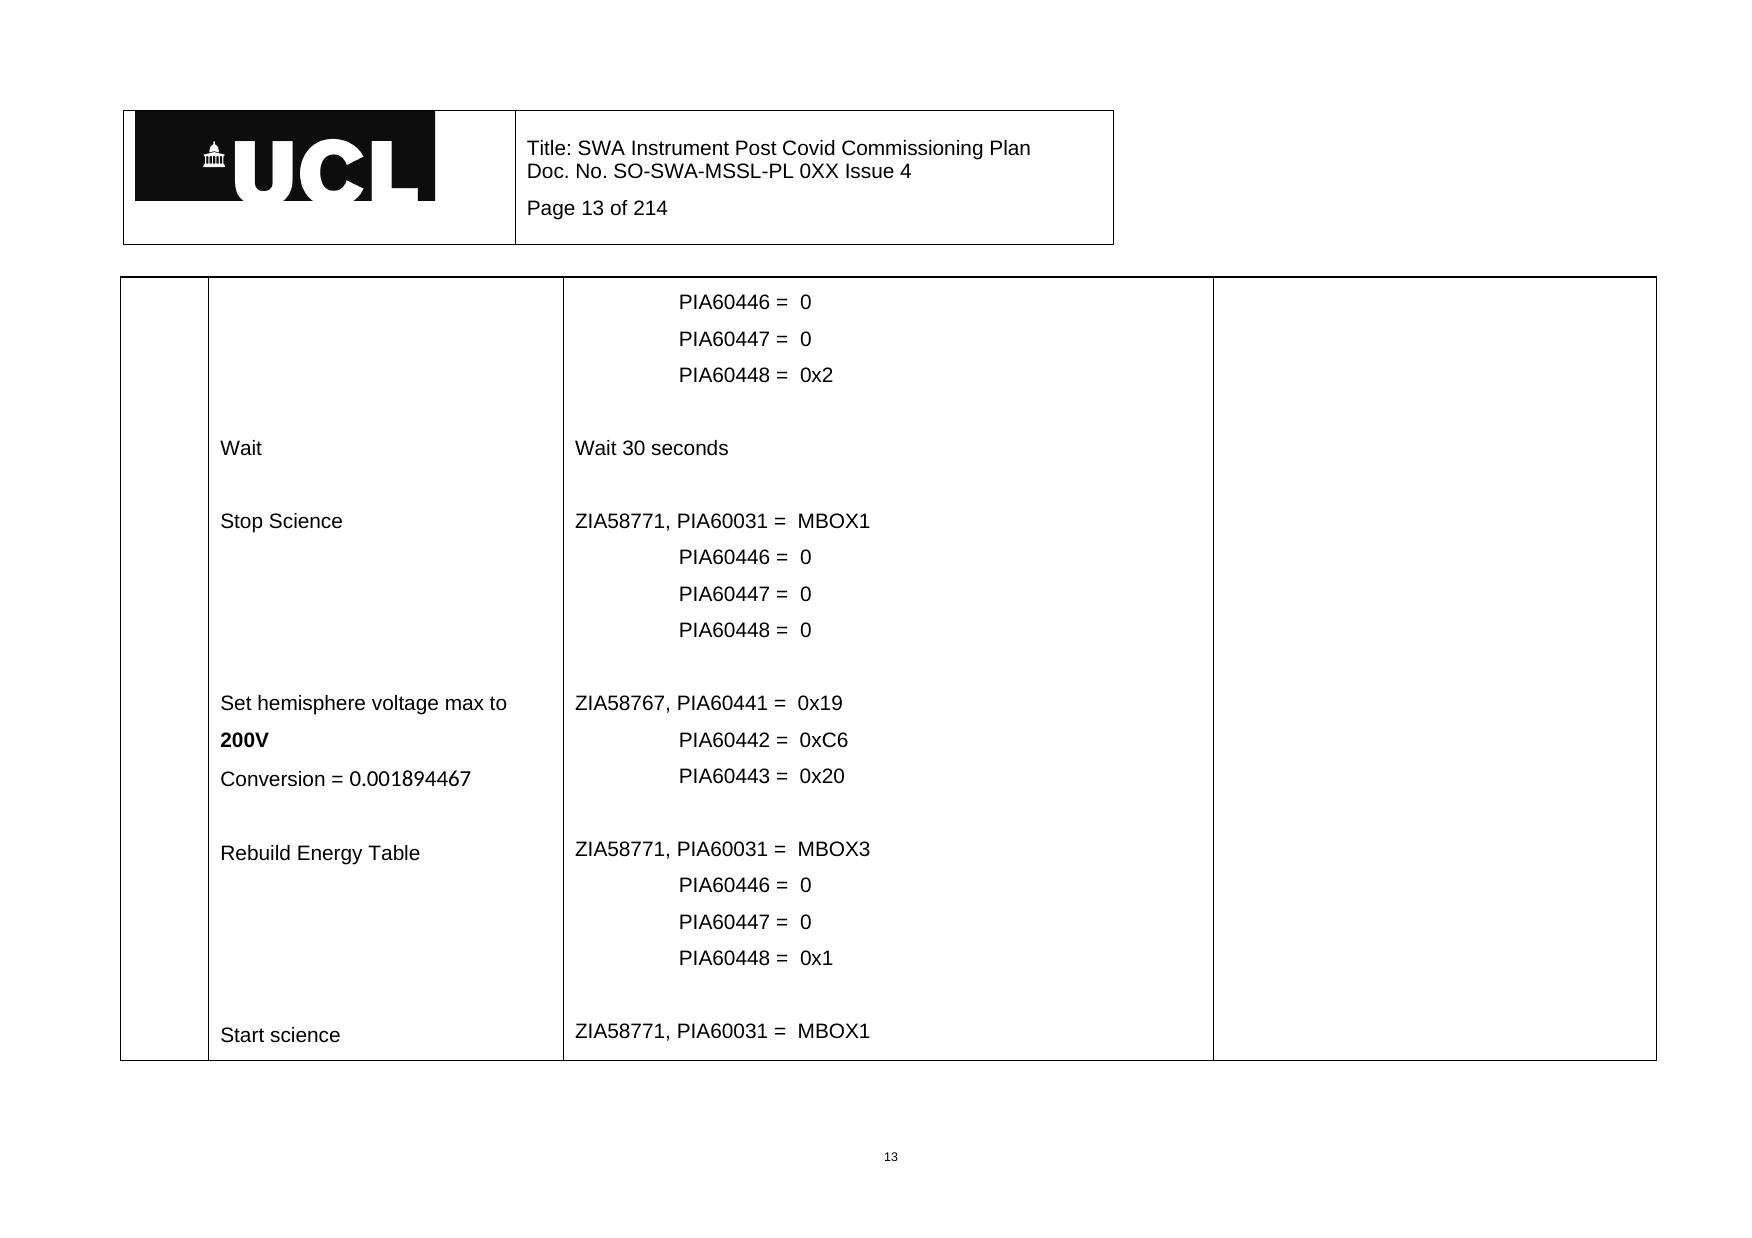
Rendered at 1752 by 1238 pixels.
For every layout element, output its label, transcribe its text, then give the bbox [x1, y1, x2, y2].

table_header [121, 278, 208, 1059]
picture [135, 111, 436, 201]
table_header [1214, 278, 1656, 1059]
